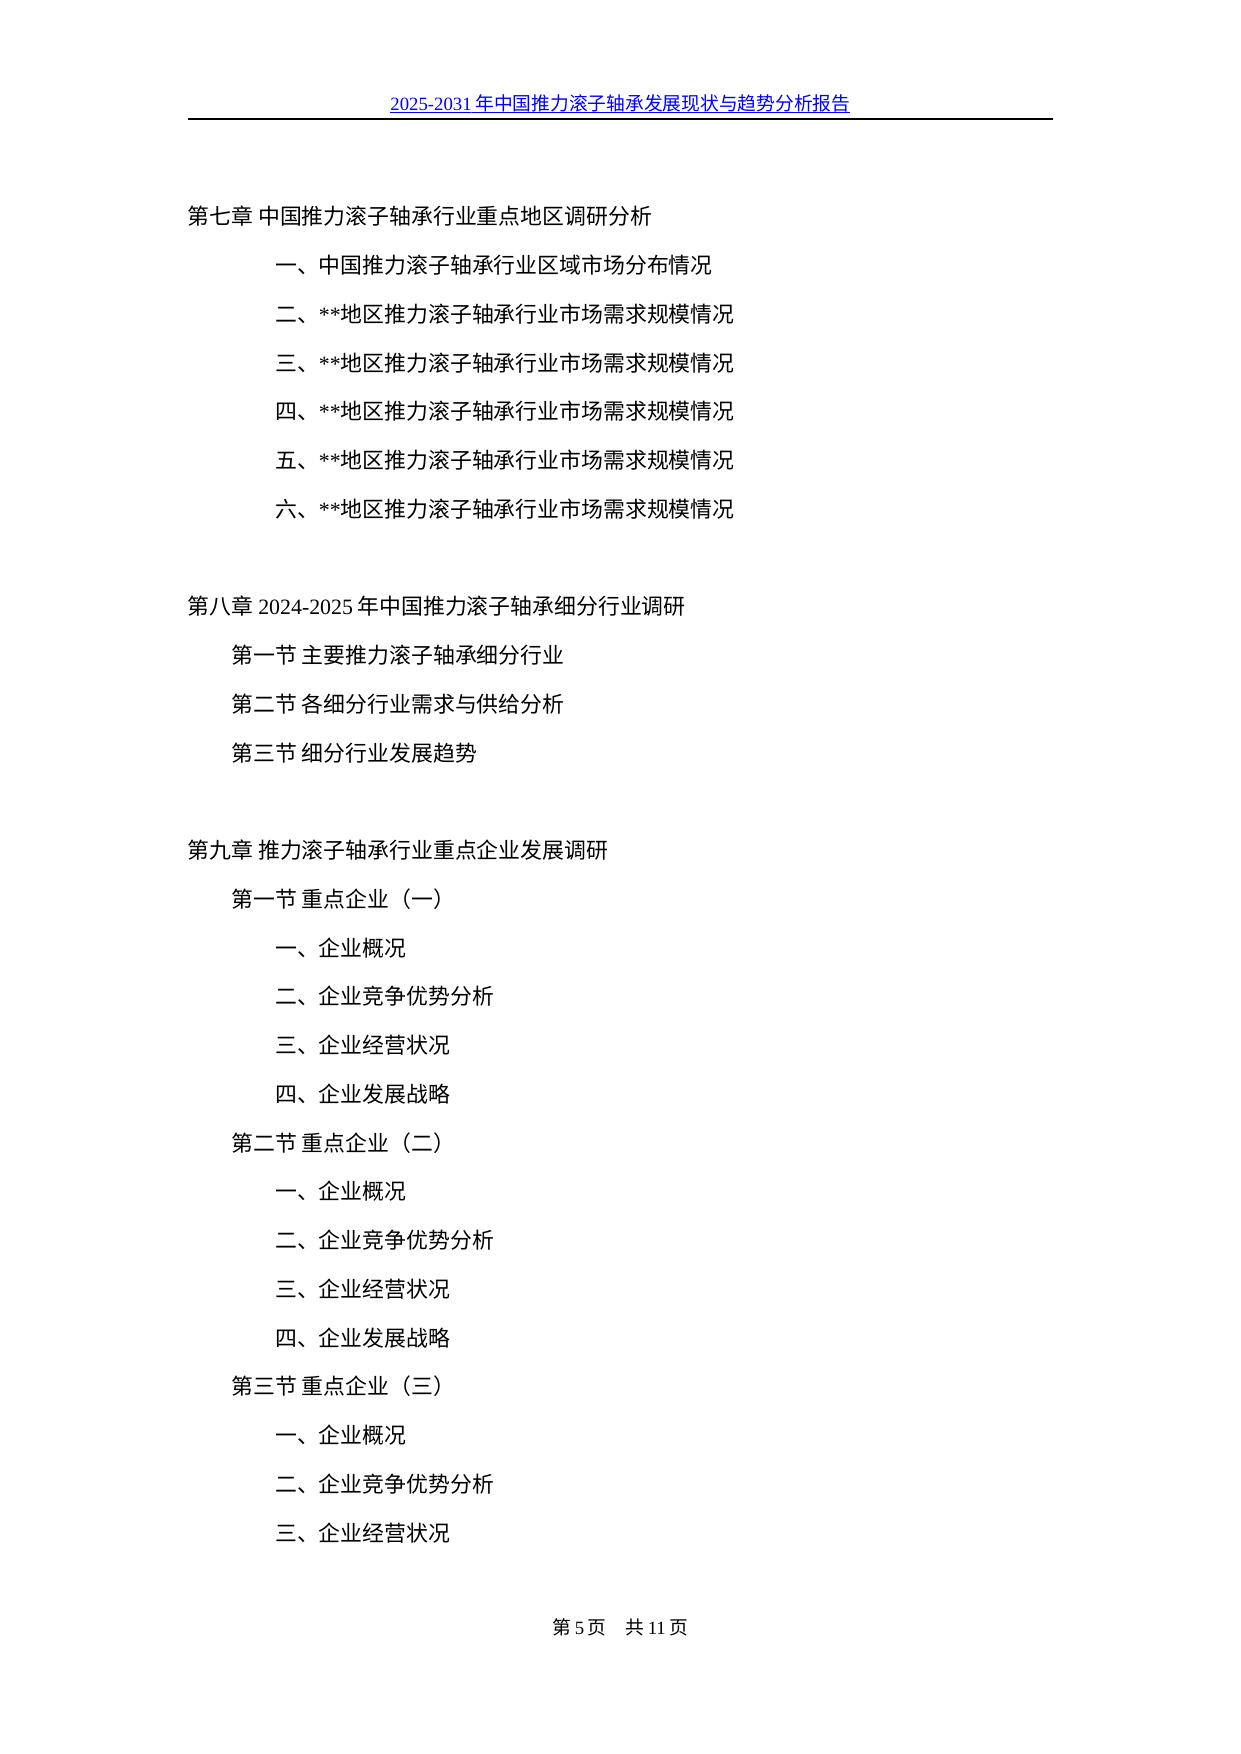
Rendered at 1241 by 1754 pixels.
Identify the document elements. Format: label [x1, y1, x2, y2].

text [187, 150, 1053, 1548]
